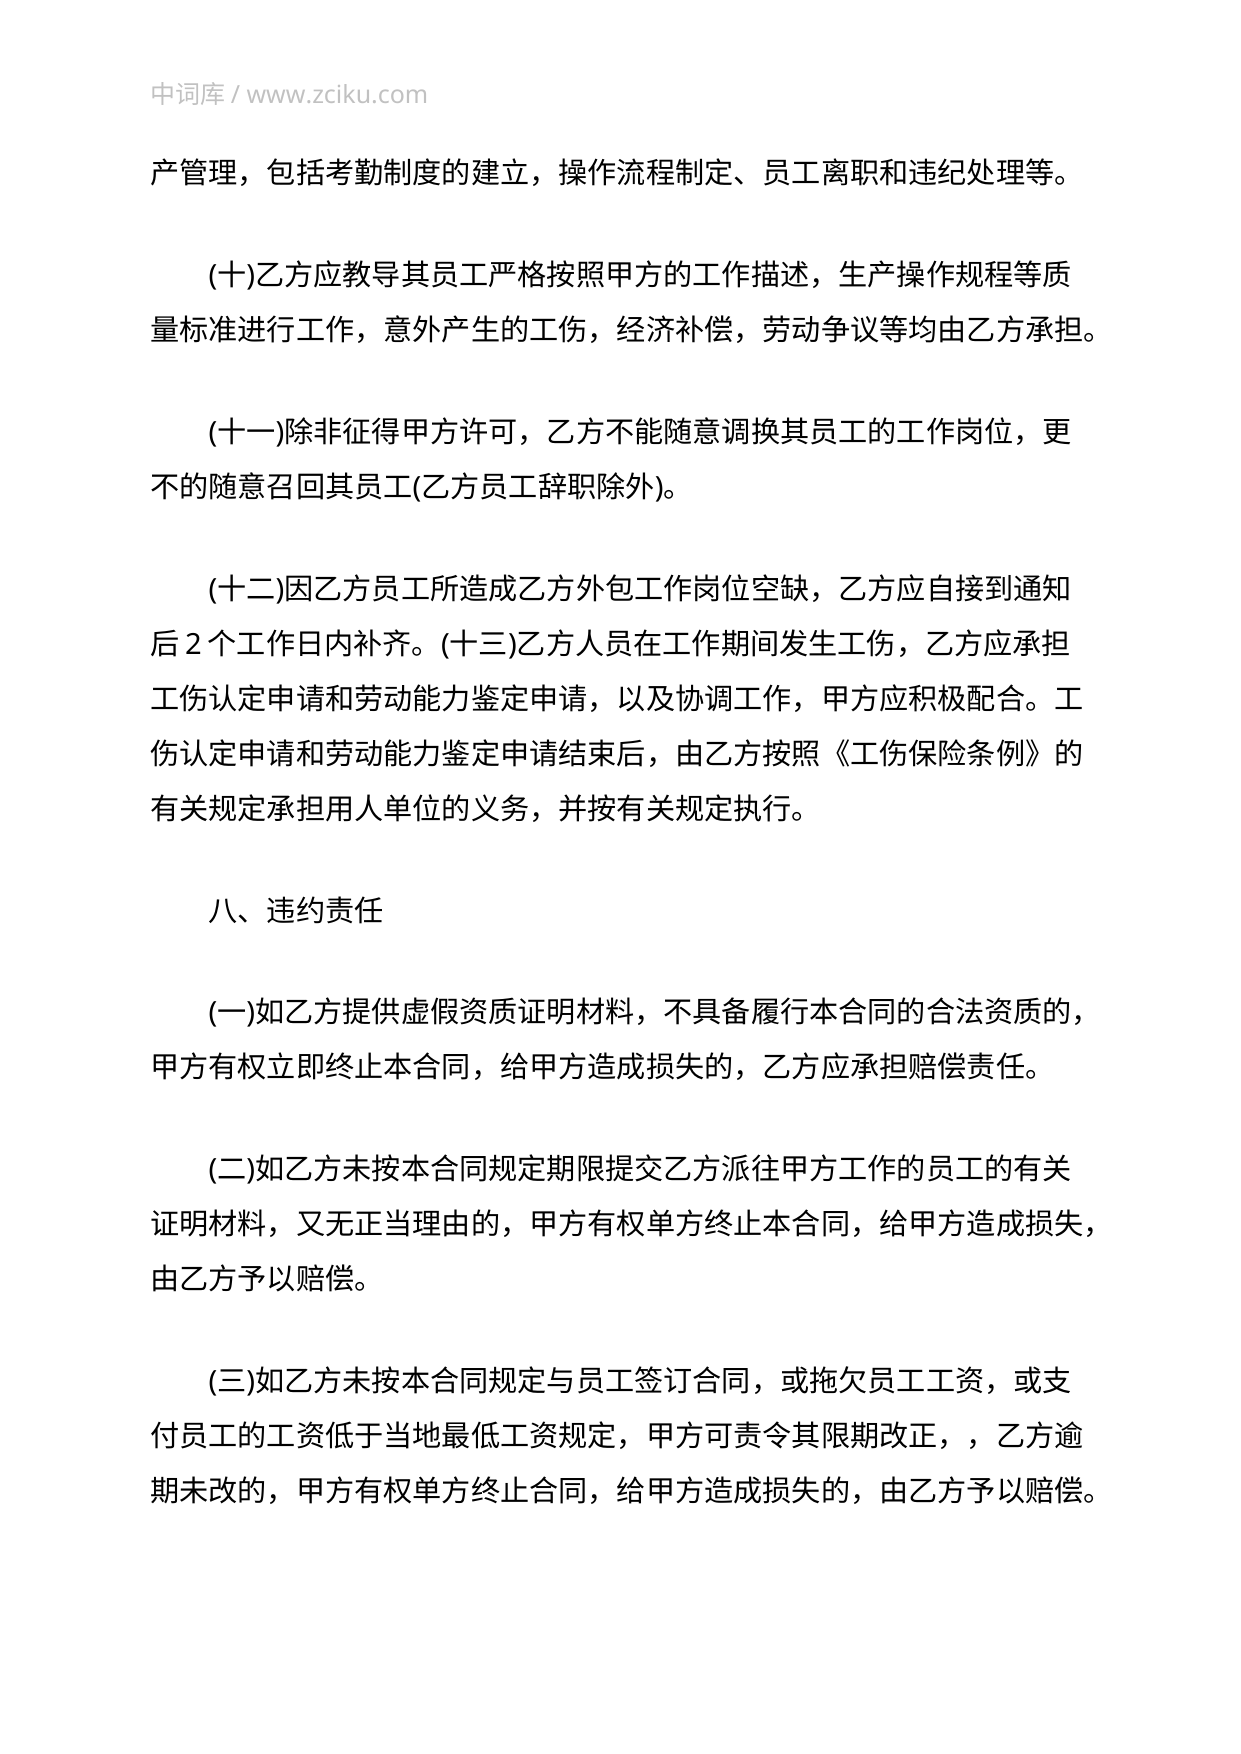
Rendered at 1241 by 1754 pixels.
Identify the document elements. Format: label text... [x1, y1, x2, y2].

text (十一)除非征得甲方许可，乙方不能随意调换其员工的工作岗位，更不的随意召回其员工(乙方员工辞职除外)。 [150, 408, 1090, 506]
text (十二)因乙方员工所造成乙方外包工作岗位空缺，乙方应自接到通知后2个工作日内补齐。(十三)乙方人员在工作期间发生工伤，乙方应承担工伤认定申请和劳动能力鉴定申请，以及协调工作，甲方应积极配合。工伤认定申请和劳动能力鉴定申请结束后，由乙方按照《工伤保险条例》的有关规定承担用人单位的义务，并按有关规定执行。 [150, 566, 1090, 828]
text 八、违约责任 [150, 887, 1090, 929]
text (二)如乙方未按本合同规定期限提交乙方派往甲方工作的员工的有关证明材料，又无正当理由的，甲方有权单方终止本合同，给甲方造成损失，由乙方予以赔偿。 [150, 1146, 1090, 1298]
text (三)如乙方未按本合同规定与员工签订合同，或拖欠员工工资，或支付员工的工资低于当地最低工资规定，甲方可责令其限期改正，，乙方逾期未改的，甲方有权单方终止合同，给甲方造成损失的，由乙方予以赔偿。 [150, 1357, 1090, 1509]
text (一)如乙方提供虚假资质证明材料，不具备履行本合同的合法资质的，甲方有权立即终止本合同，给甲方造成损失的，乙方应承担赔偿责任。 [150, 989, 1090, 1086]
text (十)乙方应教导其员工严格按照甲方的工作描述，生产操作规程等质量标准进行工作，意外产生的工伤，经济补偿，劳动争议等均由乙方承担。 [150, 252, 1090, 349]
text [150, 150, 1090, 192]
